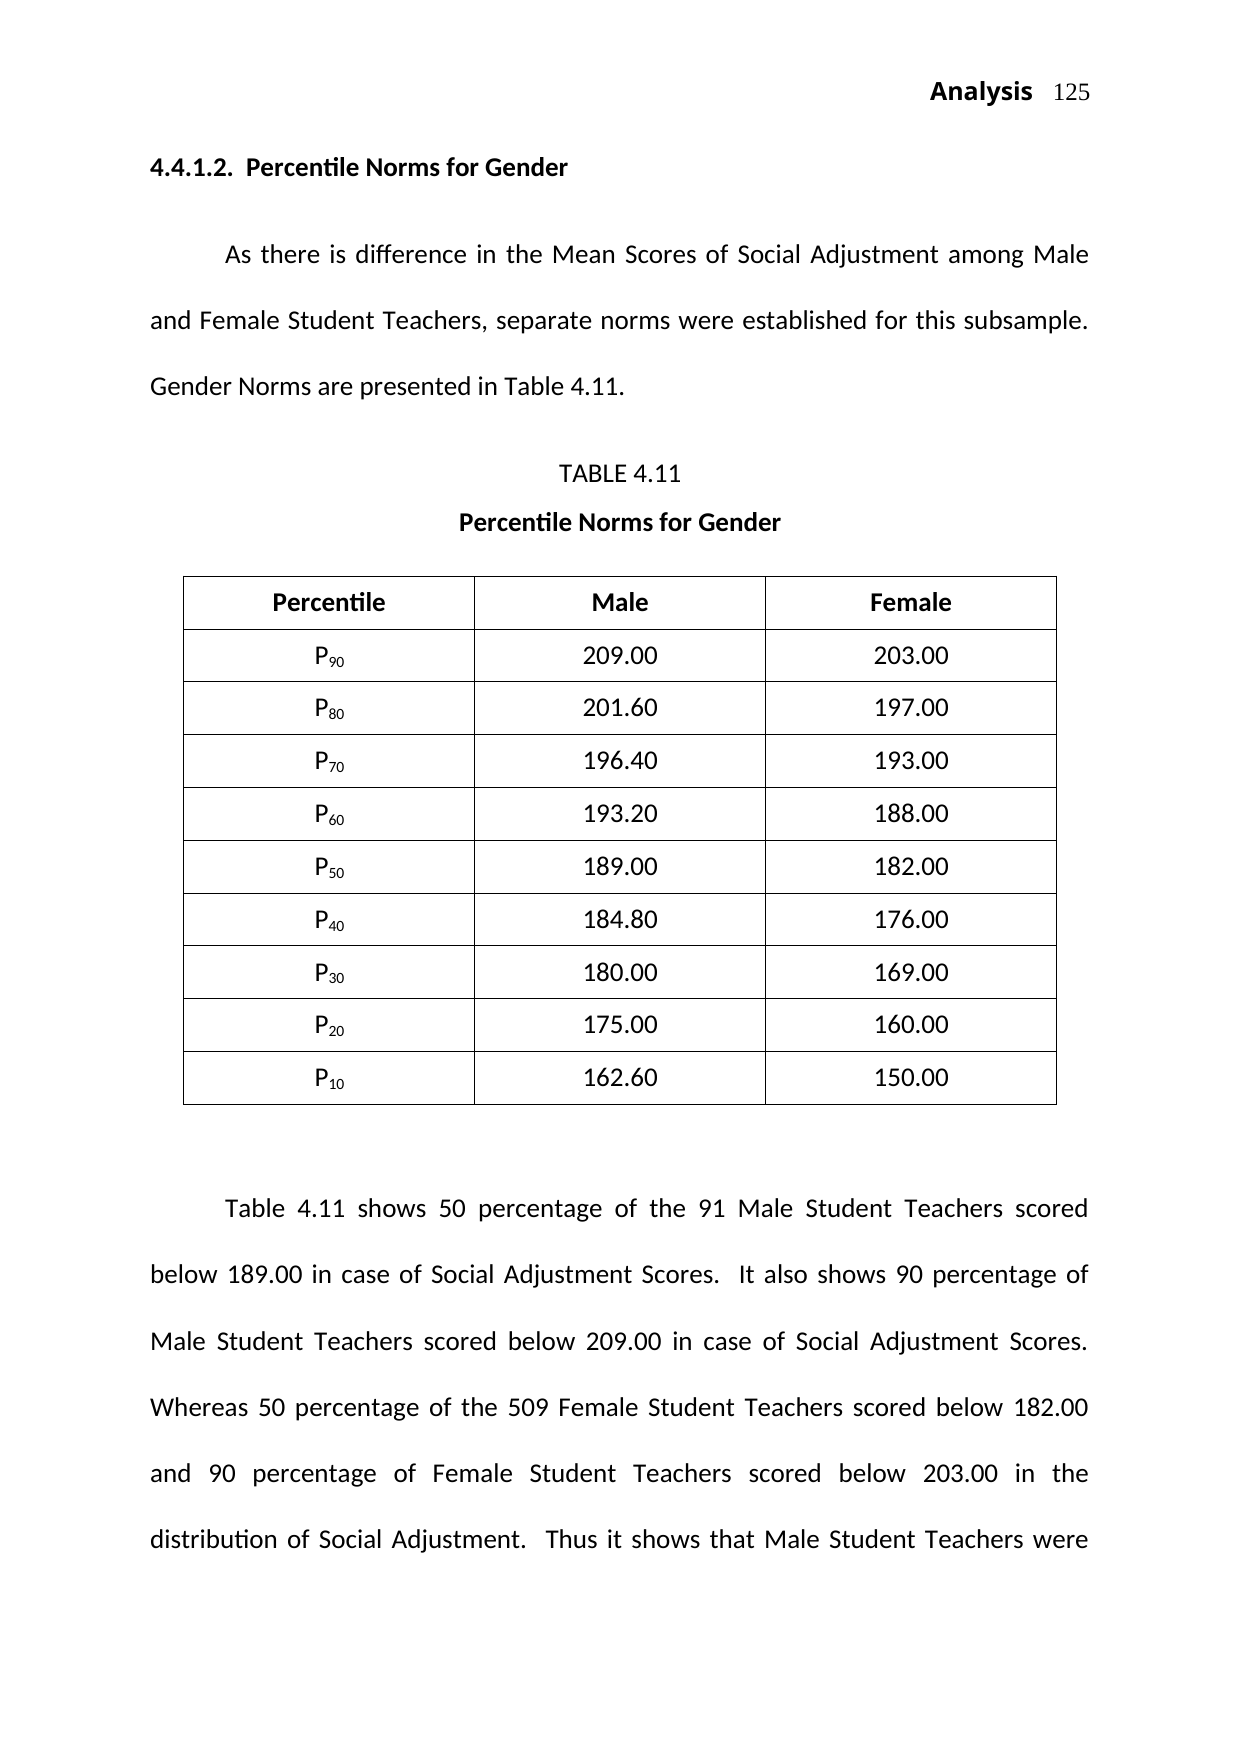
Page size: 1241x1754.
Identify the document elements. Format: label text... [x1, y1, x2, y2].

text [150, 1192, 1090, 1555]
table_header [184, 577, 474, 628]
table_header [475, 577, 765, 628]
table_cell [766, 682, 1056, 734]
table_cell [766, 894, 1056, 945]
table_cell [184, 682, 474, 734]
text 4.4.1.2. Percentile Norms for Gender [150, 150, 1090, 183]
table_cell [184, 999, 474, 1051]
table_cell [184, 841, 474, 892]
text As there is difference in the Mean Scores of Social Adjustment among Male and Female Student Teachers, separate norms were established for this subsample. Gender Norms are presented in Table 4.11. [150, 237, 1090, 402]
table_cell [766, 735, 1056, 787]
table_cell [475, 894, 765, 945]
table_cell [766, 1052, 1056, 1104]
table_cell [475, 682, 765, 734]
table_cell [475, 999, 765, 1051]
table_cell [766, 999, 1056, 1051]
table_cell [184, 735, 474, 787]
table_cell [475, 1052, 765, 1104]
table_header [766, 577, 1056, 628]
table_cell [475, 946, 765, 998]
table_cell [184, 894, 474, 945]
text TABLE 4.11 Percentile Norms for Gender [150, 456, 1090, 538]
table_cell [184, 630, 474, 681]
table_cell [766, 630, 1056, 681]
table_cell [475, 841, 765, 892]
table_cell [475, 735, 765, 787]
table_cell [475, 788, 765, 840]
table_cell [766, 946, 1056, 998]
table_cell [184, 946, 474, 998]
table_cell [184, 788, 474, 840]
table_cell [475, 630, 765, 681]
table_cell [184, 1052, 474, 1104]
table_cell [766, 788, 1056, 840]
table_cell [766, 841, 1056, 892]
